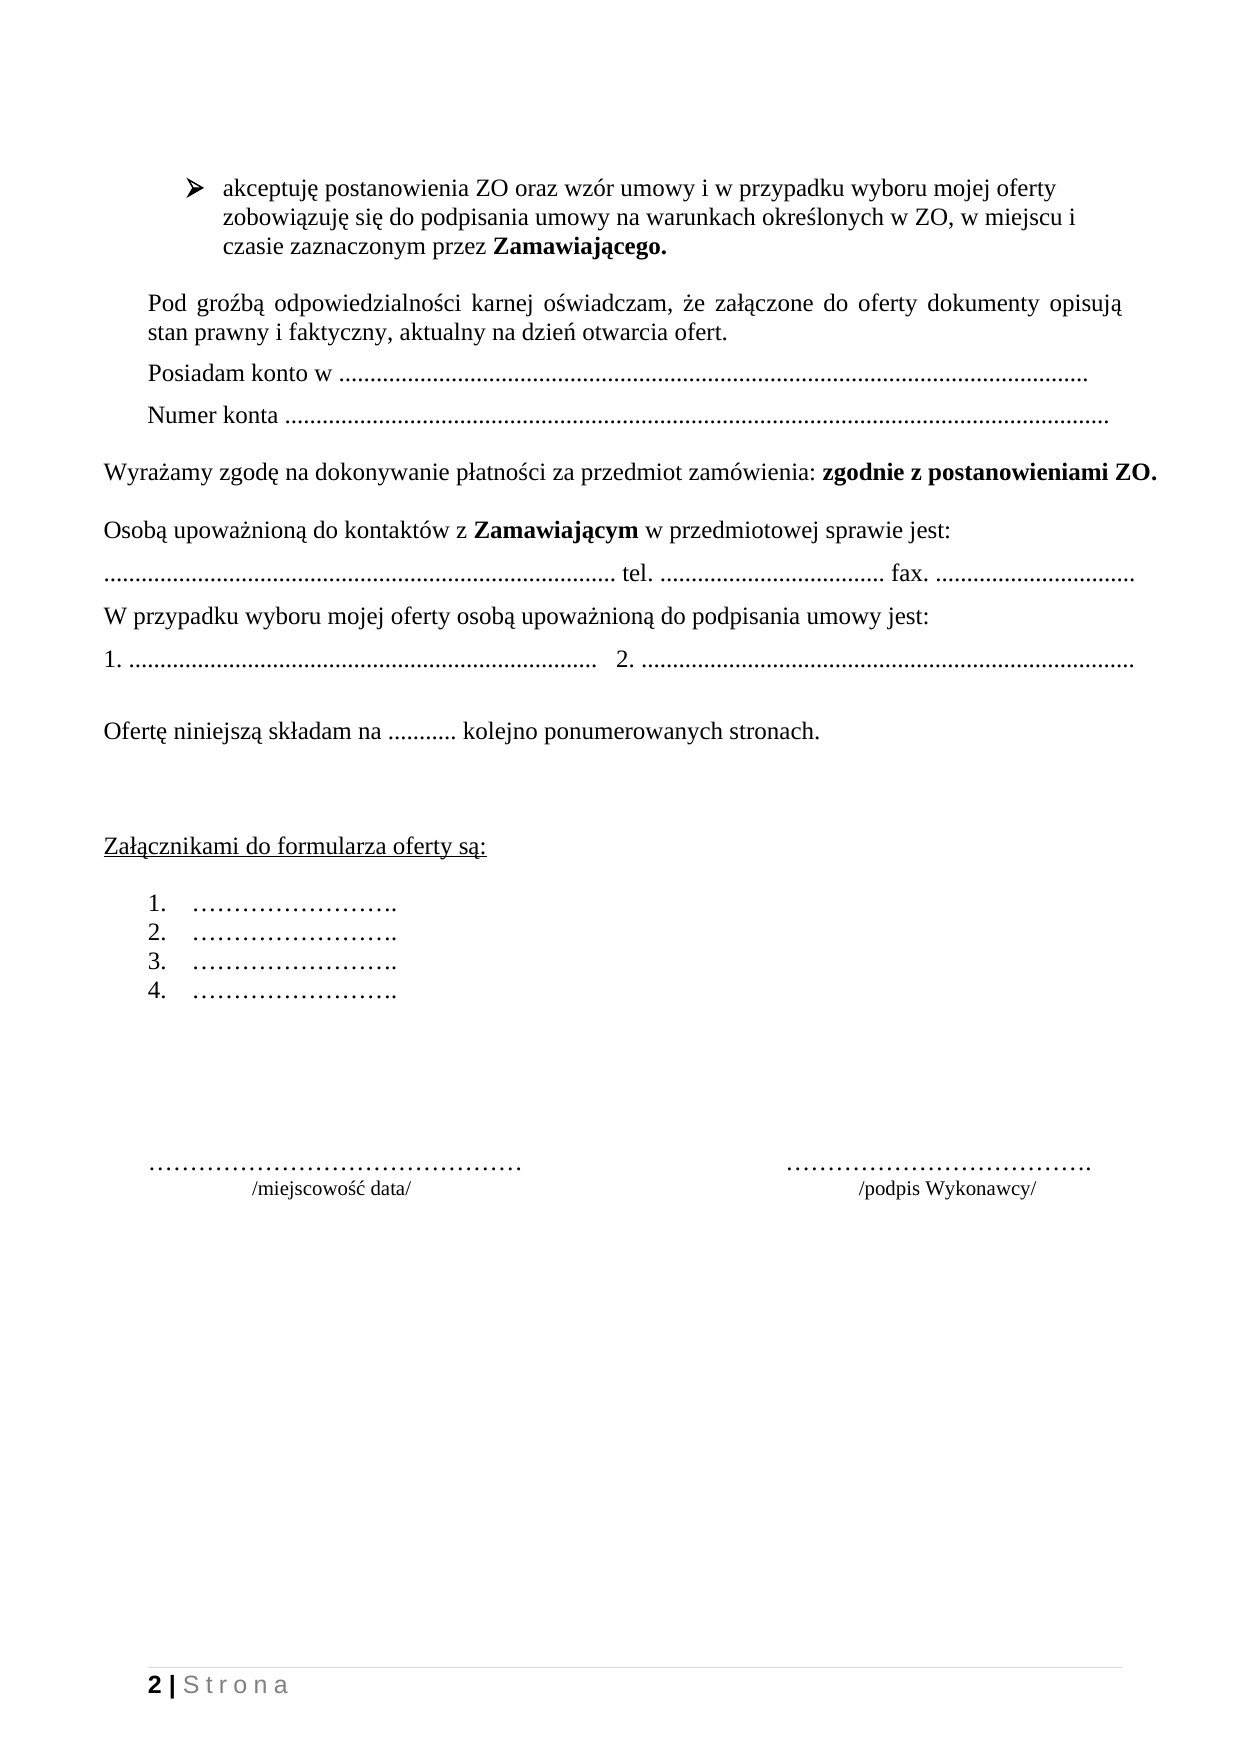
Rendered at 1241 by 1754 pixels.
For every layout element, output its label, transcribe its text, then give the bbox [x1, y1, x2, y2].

text /miejscowość data/ /podpis Wykonawcy/ [148, 1176, 1122, 1200]
text Osobą upoważnioną do kontaktów z Zamawiającym w przedmiotowej sprawie jest: [103, 515, 1196, 543]
text Wyrażamy zgodę na dokonywanie płatności za przedmiot zamówienia: zgodnie z postanowieniami ZO. [103, 457, 1196, 486]
text Załącznikami do formularza oferty są: [103, 831, 1196, 860]
text W przypadku wyboru mojej oferty osobą upoważnioną do podpisania umowy jest: [103, 601, 1196, 630]
list ……………………. [148, 888, 1196, 917]
text 1. ........................................................................... 2. ............................................................................... [103, 644, 1196, 673]
text ……………………………………… ………………………………. [148, 1147, 1167, 1176]
text Ofertę niniejszą składam na ........... kolejno ponumerowanych stronach. [103, 716, 1196, 745]
list akceptuję postanowienia ZO oraz wzór umowy i w przypadku wyboru mojej oferty zobowiązuję się do podpisania umowy na warunkach określonych w ZO, w miejscu i czasie zaznaczonym przez Zamawiającego. [185, 173, 1122, 260]
text Posiadam konto w ........................................................................................................................ [148, 358, 1122, 387]
text .................................................................................. tel. .................................... fax. ................................ [103, 558, 1196, 587]
text Pod groźbą odpowiedzialności karnej oświadczam, że załączone do oferty dokumenty opisują stan prawny i faktyczny, aktualny na dzień otwarcia ofert. [148, 288, 1122, 346]
list ……………………. [148, 946, 1196, 975]
list ……………………. [148, 975, 1196, 1003]
text Numer konta .................................................................................................................................... [103, 400, 1196, 428]
list ……………………. [148, 917, 1196, 946]
